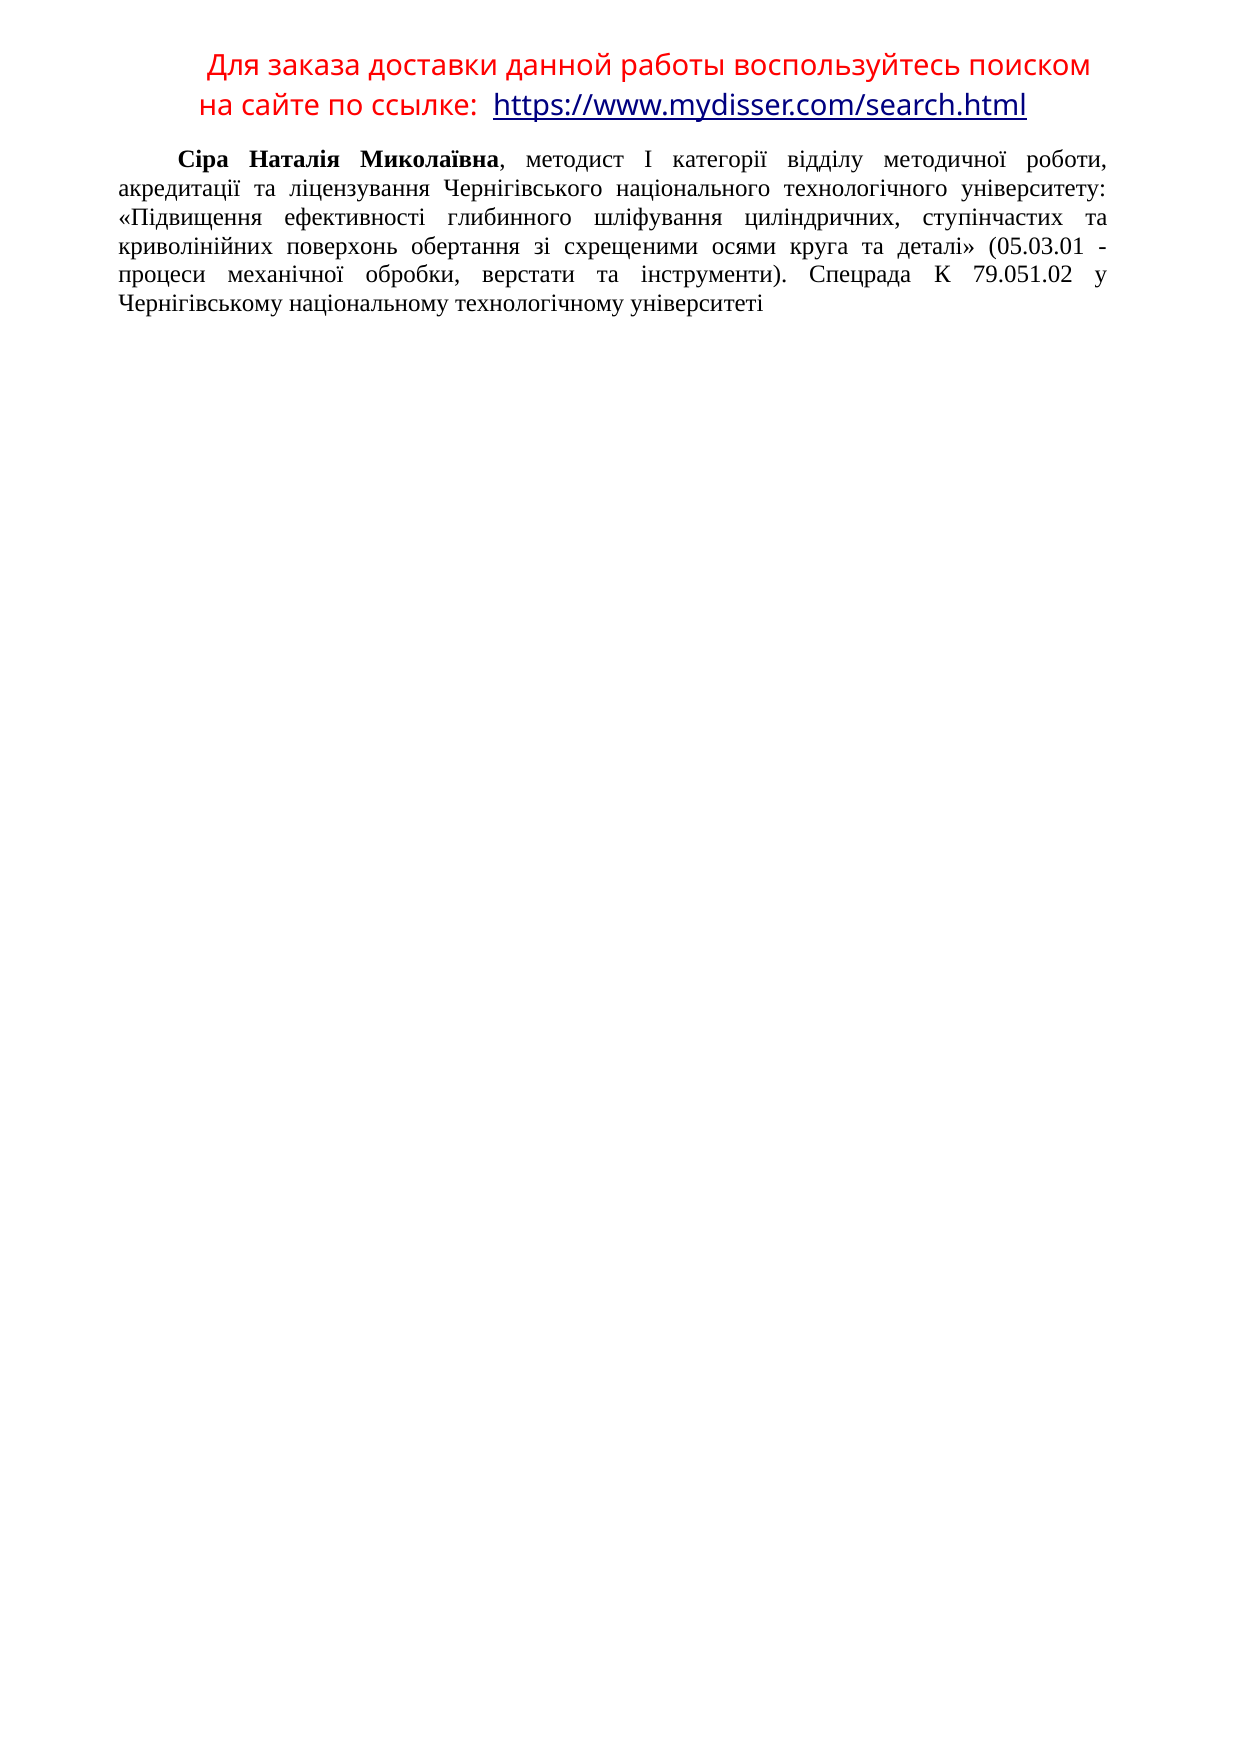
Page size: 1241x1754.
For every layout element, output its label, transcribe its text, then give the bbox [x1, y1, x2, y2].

text Сіра Наталія Миколаївна, методист І категорії відділу методичної роботи, акредитації та ліцензування Чернігівського національного технологічного університету: «Підвищення ефективності глибинного шліфування циліндричних, ступінчастих та криволінійних поверхонь обертання зі схрещеними осями круга та деталі» (05.03.01 - процеси механічної обробки, верстати та інструменти). Спецрада К 79.051.02 у Чернігівському національному технологічному університеті [118, 144, 1107, 317]
